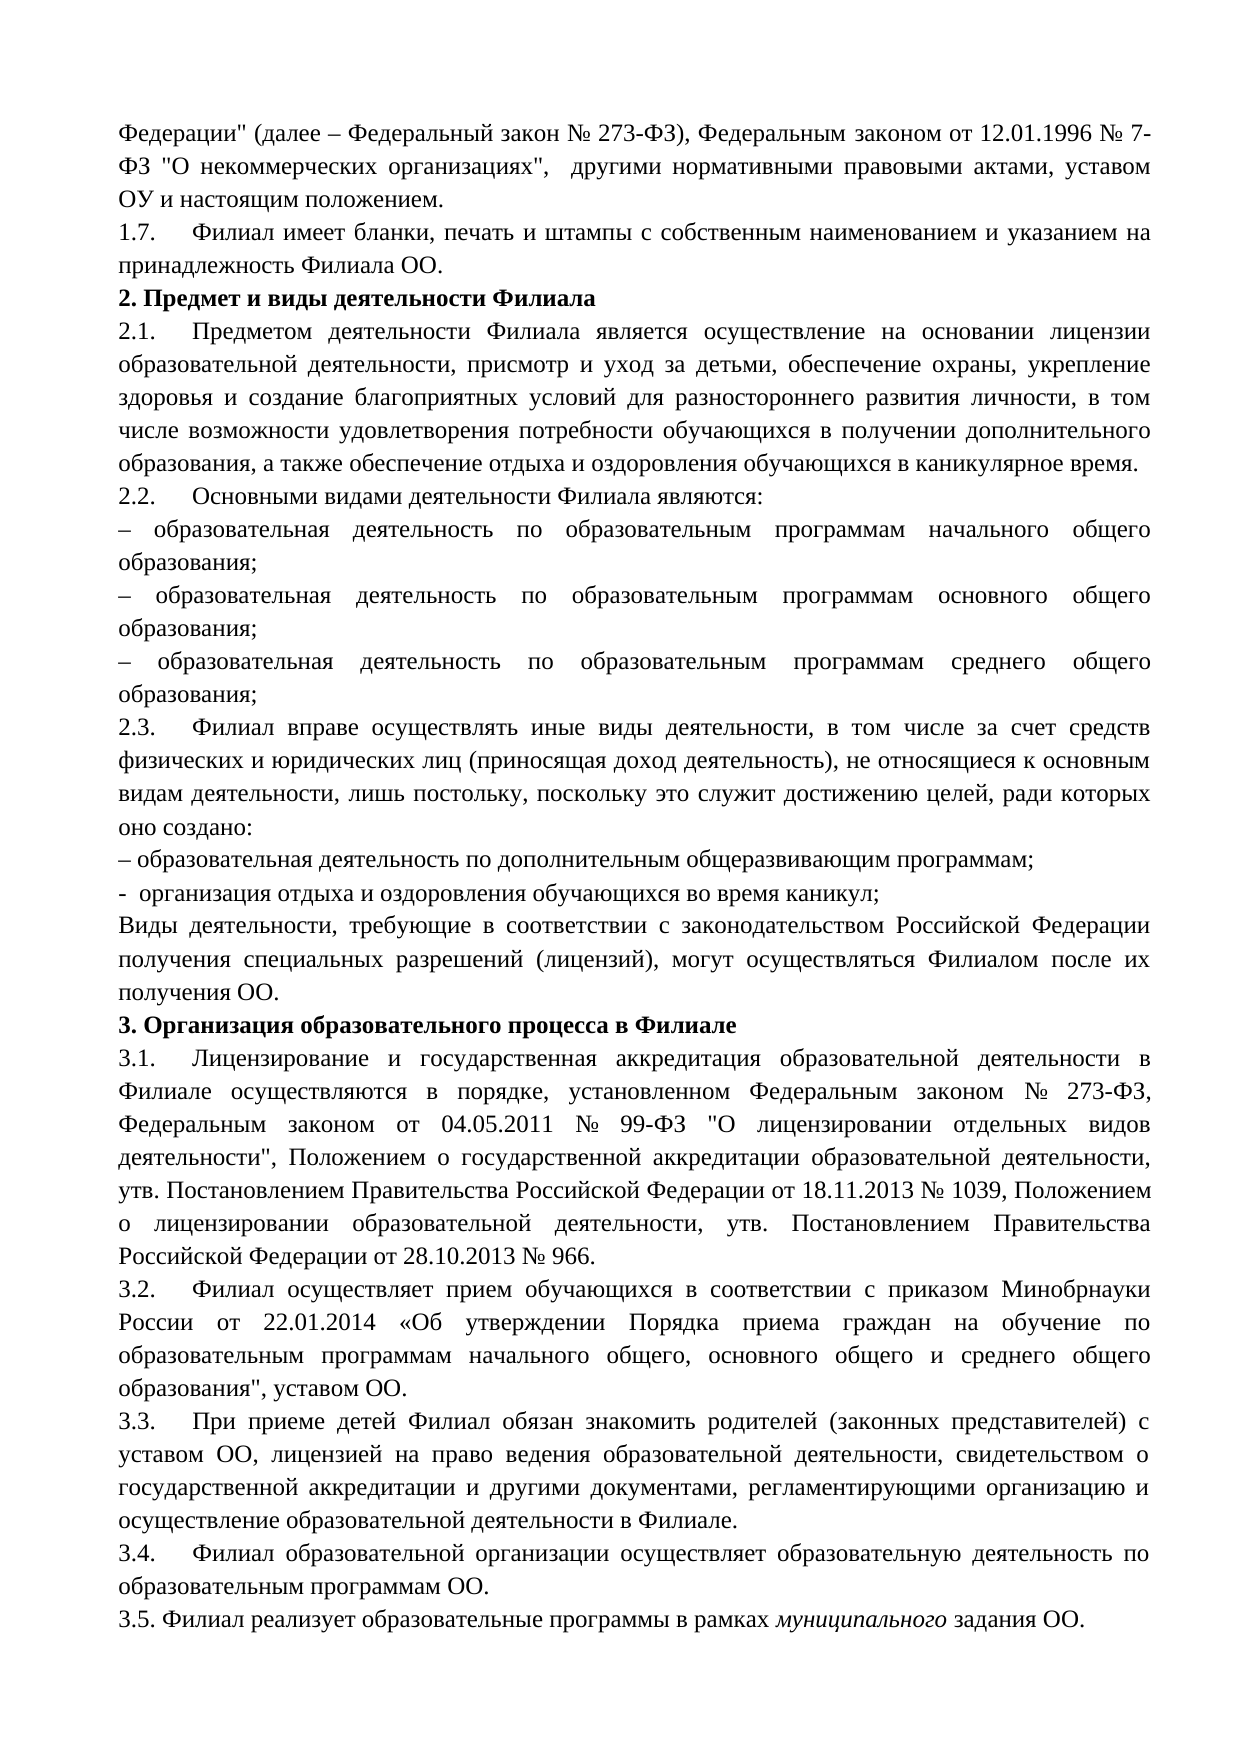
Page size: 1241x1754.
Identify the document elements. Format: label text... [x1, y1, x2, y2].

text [118, 118, 1152, 213]
text 2.2. Основными видами деятельности Филиала являются: [118, 481, 1152, 510]
text 3.4. Филиал образовательной организации осуществляет образовательную деятельность по образовательным программам ОО. [118, 1538, 1150, 1600]
text Виды деятельности, требующие в соответствии с законодательством Российской Федерации получения специальных разрешений (лицензий), могут осуществляться Филиалом после их получения ОО. [118, 911, 1152, 1005]
text - организация отдыха и оздоровления обучающихся во время каникул; [118, 878, 1152, 906]
text 3. Организация образовательного процесса в Филиале [118, 1010, 1150, 1038]
text 3.5. Филиал реализует образовательные программы в рамках муниципального задания ОО. [118, 1604, 1150, 1633]
text 2.3. Филиал вправе осуществлять иные виды деятельности, в том числе за счет средств физических и юридических лиц (приносящая доход деятельность), не относящиеся к основным видам деятельности, лишь постольку, поскольку это служит достижению целей, ради которых оно создано: [118, 712, 1152, 840]
text 3.1. Лицензирование и государственная аккредитация образовательной деятельности в Филиале осуществляются в порядке, установленном Федеральным законом № 273-ФЗ, Федеральным законом от 04.05.2011 № 99-ФЗ "О лицензировании отдельных видов деятельности", Положением о государственной аккредитации образовательной деятельности, утв. Постановлением Правительства Российской Федерации от 18.11.2013 № 1039, Положением о лицензировании образовательной деятельности, утв. Постановлением Правительства Российской Федерации от 28.10.2013 № 966. [118, 1043, 1152, 1270]
text 1.7. Филиал имеет бланки, печать и штампы с собственным наименованием и указанием на принадлежность Филиала ОО. [118, 217, 1152, 279]
text – образовательная деятельность по образовательным программам среднего общего образования; [118, 646, 1152, 708]
text – образовательная деятельность по дополнительным общеразвивающим программам; [118, 844, 1152, 873]
text 2. Предмет и виды деятельности Филиала [118, 283, 1152, 312]
list 3.2. Филиал осуществляет прием обучающихся в соответствии с приказом Минобрнауки России от 22.01.2014 «Об утверждении Порядка приема граждан на обучение по образовательным программам начального общего, основного общего и среднего общего образования", уставом ОО. [118, 1274, 1152, 1402]
text – образовательная деятельность по образовательным программам начального общего образования; [118, 514, 1152, 576]
text – образовательная деятельность по образовательным программам основного общего образования; [118, 580, 1152, 642]
text 2.1. Предметом деятельности Филиала является осуществление на основании лицензии образовательной деятельности, присмотр и уход за детьми, обеспечение охраны, укрепление здоровья и создание благоприятных условий для разностороннего развития личности, в том числе возможности удовлетворения потребности обучающихся в получении дополнительного образования, а также обеспечение отдыха и оздоровления обучающихся в каникулярное время. [118, 316, 1152, 477]
text 3.3. При приеме детей Филиал обязан знакомить родителей (законных представителей) с уставом ОО, лицензией на право ведения образовательной деятельности, свидетельством о государственной аккредитации и другими документами, регламентирующими организацию и осуществление образовательной деятельности в Филиале. [118, 1406, 1150, 1534]
